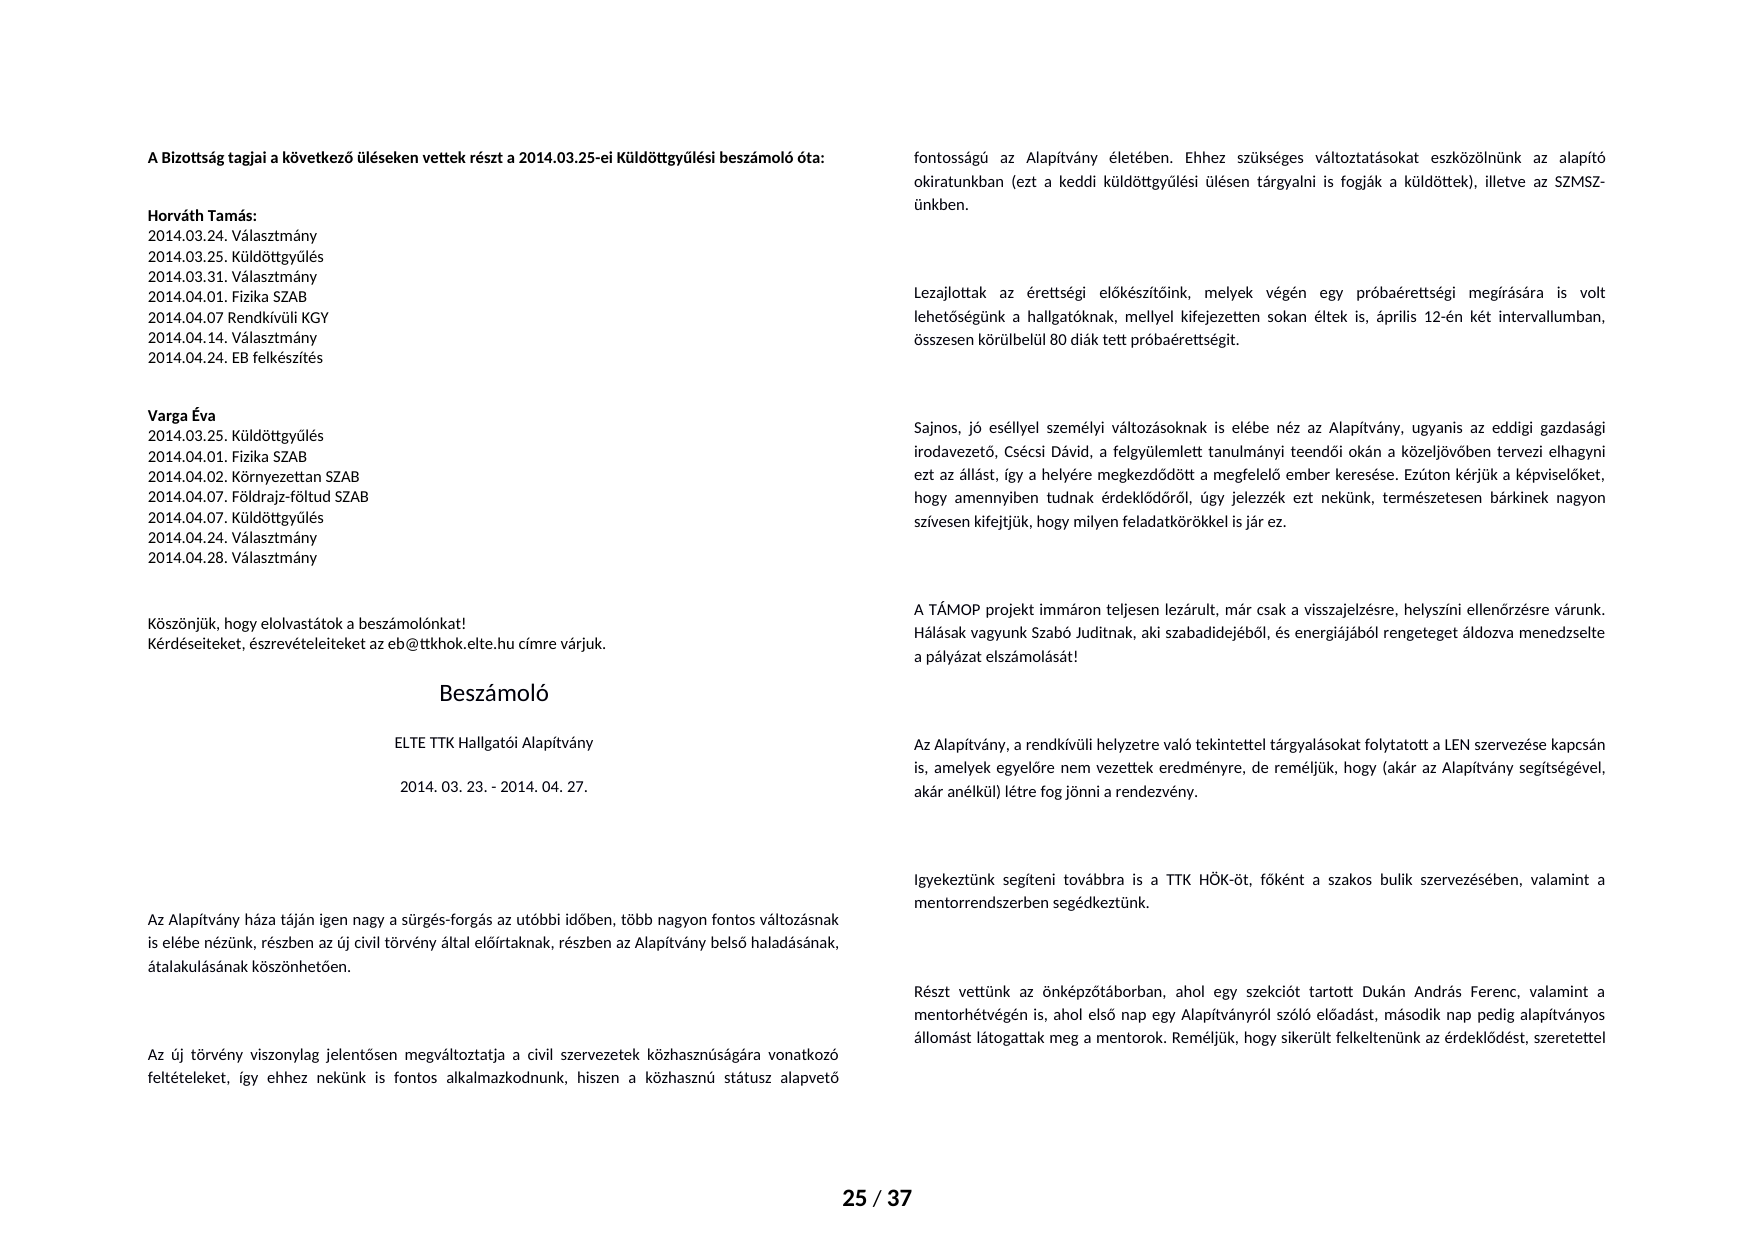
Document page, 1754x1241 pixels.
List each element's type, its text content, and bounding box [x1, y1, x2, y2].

text 2014. 03. 23. - 2014. 04. 27. [148, 777, 840, 797]
text A TÁMOP projekt immáron teljesen lezárult, már csak a visszajelzésre, helyszíni ellenőrzésre várunk. Hálásak vagyunk Szabó Juditnak, aki szabadidejéből, és energiájából rengeteget áldozva menedzselte a pályázat elszámolását! [914, 599, 1606, 666]
text ELTE TTK Hallgatói Alapítvány [148, 733, 840, 753]
text 2014.04.24. Választmány [148, 527, 840, 548]
text 2014.04.07. Küldöttgyűlés [148, 507, 840, 527]
text 2014.04.01. Fizika SZAB [148, 287, 840, 307]
text Az új törvény viszonylag jelentősen megváltoztatja a civil szervezetek közhasznúságára vonatkozó feltételeket, így ehhez nekünk is fontos alkalmazkodnunk, hiszen a közhasznú státusz alapvető fontosságú az Alapítvány életében. Ehhez szükséges változtatásokat eszközölnünk az alapító okiratunkban (ezt a keddi küldöttgyűlési ülésen tárgyalni is fogják a küldöttek), illetve az SZMSZ-ünkben. [148, 1044, 840, 1088]
text Sajnos, jó eséllyel személyi változásoknak is elébe néz az Alapítvány, ugyanis az eddigi gazdasági irodavezető, Csécsi Dávid, a felgyülemlett tanulmányi teendői okán a közeljövőben tervezi elhagyni ezt az állást, így a helyére megkezdődött a megfelelő ember keresése. Ezúton kérjük a képviselőket, hogy amennyiben tudnak érdeklődőről, úgy jelezzék ezt nekünk, természetesen bárkinek nagyon szívesen kifejtjük, hogy milyen feladatkörökkel is jár ez. [914, 418, 1606, 531]
text A Bizottság tagjai a következő üléseken vettek részt a 2014.03.25-ei Küldöttgyűlési beszámoló óta: [148, 148, 840, 168]
text Beszámoló [148, 677, 840, 707]
text Az új törvény viszonylag jelentősen megváltoztatja a civil szervezetek közhasznúságára vonatkozó feltételeket, így ehhez nekünk is fontos alkalmazkodnunk, hiszen a közhasznú státusz alapvető fontosságú az Alapítvány életében. Ehhez szükséges változtatásokat eszközölnünk az alapító okiratunkban (ezt a keddi küldöttgyűlési ülésen tárgyalni is fogják a küldöttek), illetve az SZMSZ-ünkben. [914, 148, 1606, 214]
text Igyekeztünk segíteni továbbra is a TTK HÖK-öt, főként a szakos bulik szervezésében, valamint a mentorrendszerben segédkeztünk. [914, 869, 1606, 913]
text 2014.03.24. Választmány [148, 226, 840, 246]
text 2014.03.25. Küldöttgyűlés 2014.04.01. Fizika SZAB [148, 426, 840, 466]
text Lezajlottak az érettségi előkészítőink, melyek végén egy próbaérettségi megírására is volt lehetőségünk a hallgatóknak, mellyel kifejezetten sokan éltek is, április 12-én két intervallumban, összesen körülbelül 80 diák tett próbaérettségit. [914, 283, 1606, 349]
text 2014.04.24. EB felkészítés [148, 348, 840, 368]
text 2014.03.31. Választmány [148, 266, 840, 287]
text Köszönjük, hogy elolvastátok a beszámolónkat! [148, 613, 840, 633]
text Horváth Tamás: [148, 205, 840, 226]
text 2014.03.25. Küldöttgyűlés [148, 246, 840, 266]
text 2014.04.07 Rendkívüli KGY [148, 307, 840, 327]
text 2014.04.07. Földrajz-föltud SZAB [148, 487, 840, 507]
text Varga Éva [148, 405, 840, 426]
text 2014.04.02. Környezettan SZAB [148, 466, 840, 487]
text 2014.04.14. Választmány [148, 327, 840, 348]
text Az Alapítvány háza táján igen nagy a sürgés-forgás az utóbbi időben, több nagyon fontos változásnak is elébe nézünk, részben az új civil törvény által előírtaknak, részben az Alapítvány belső haladásának, átalakulásának köszönhetően. [148, 909, 840, 976]
text Kérdéseiteket, észrevételeiteket az eb@ttkhok.elte.hu címre várjuk. [148, 633, 840, 654]
text Az Alapítvány, a rendkívüli helyzetre való tekintettel tárgyalásokat folytatott a LEN szervezése kapcsán is, amelyek egyelőre nem vezettek eredményre, de reméljük, hogy (akár az Alapítvány segítségével, akár anélkül) létre fog jönni a rendezvény. [914, 734, 1606, 801]
text 2014.04.28. Választmány [148, 548, 840, 568]
